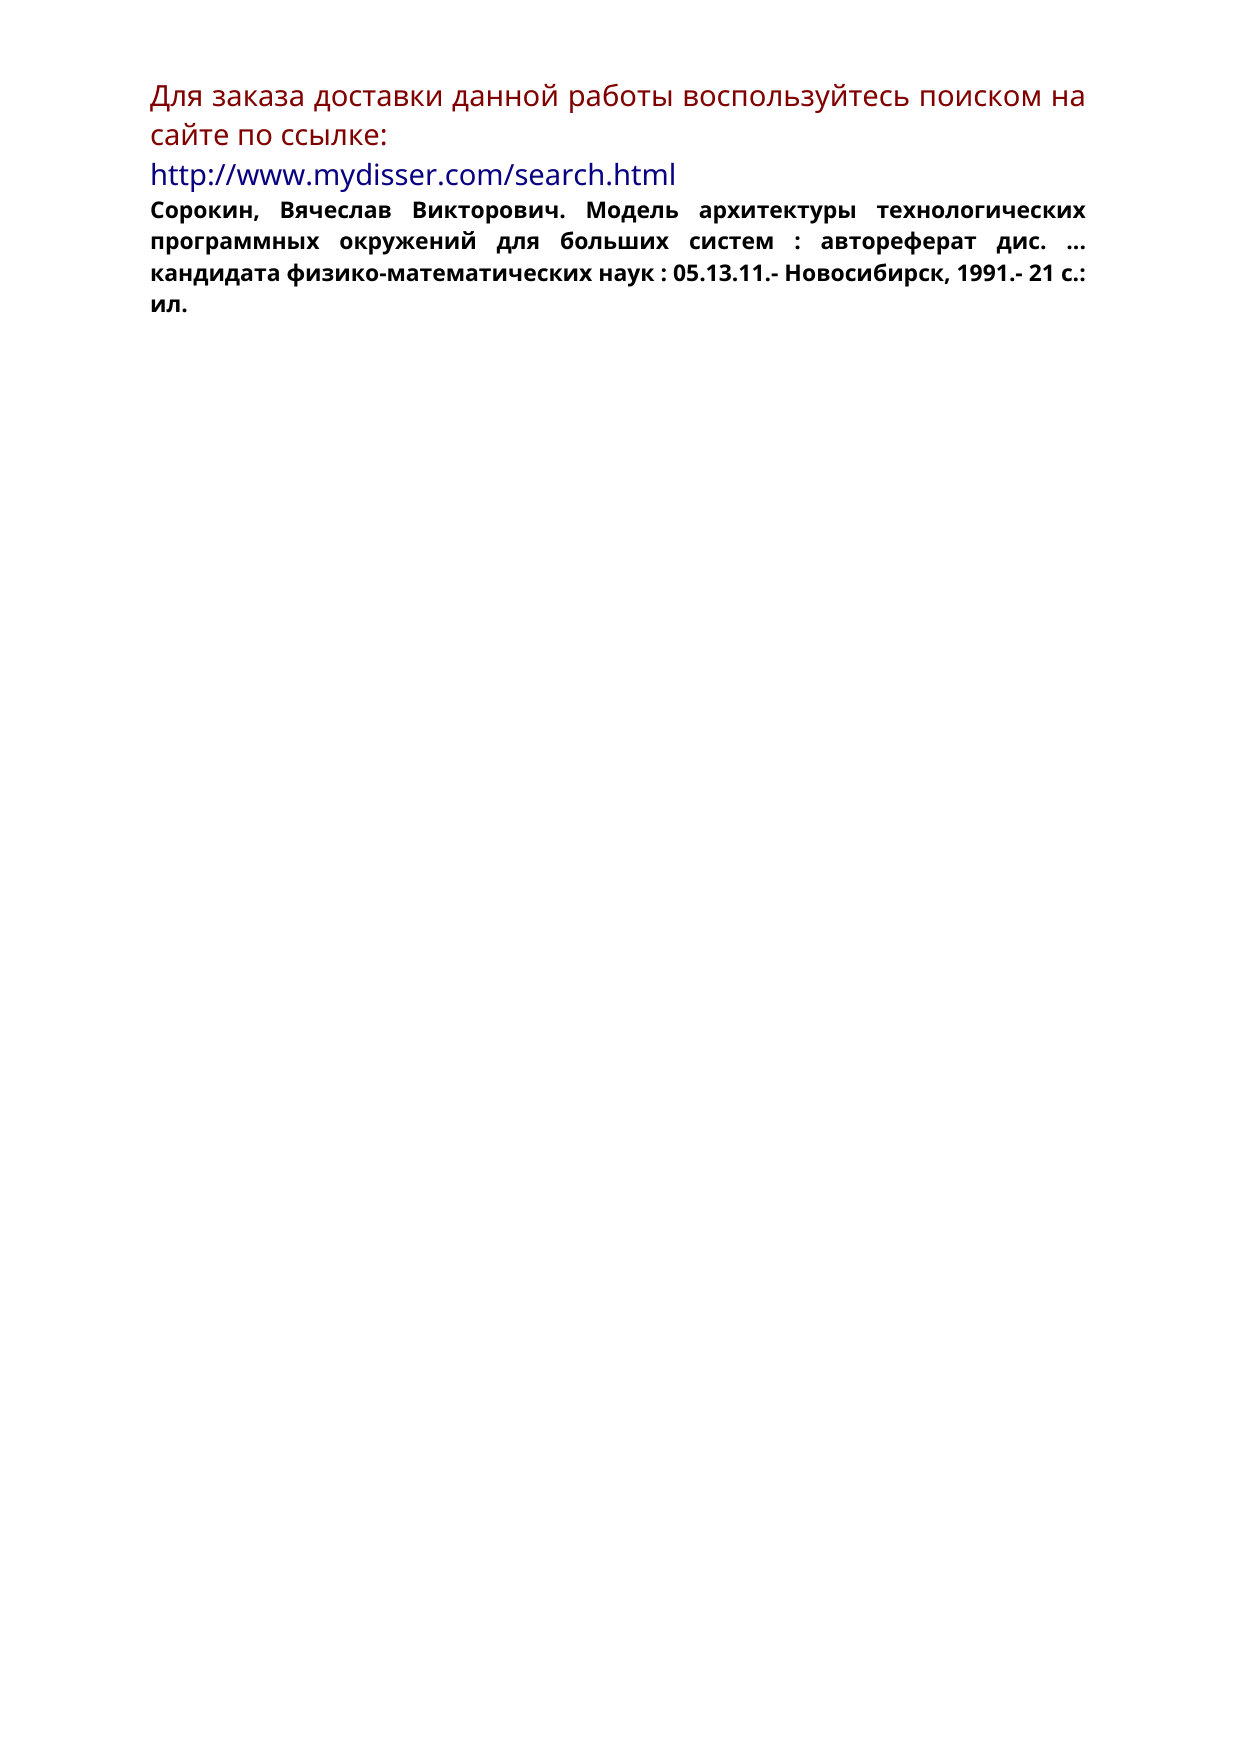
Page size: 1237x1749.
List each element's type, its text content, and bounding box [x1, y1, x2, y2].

text Сорокин, Вячеслав Викторович. Модель архитектуры технологических программных окружений для больших систем : автореферат дис. ... кандидата физико-математических наук : 05.13.11.- Новосибирск, 1991.- 21 с.: ил. [150, 194, 1086, 319]
